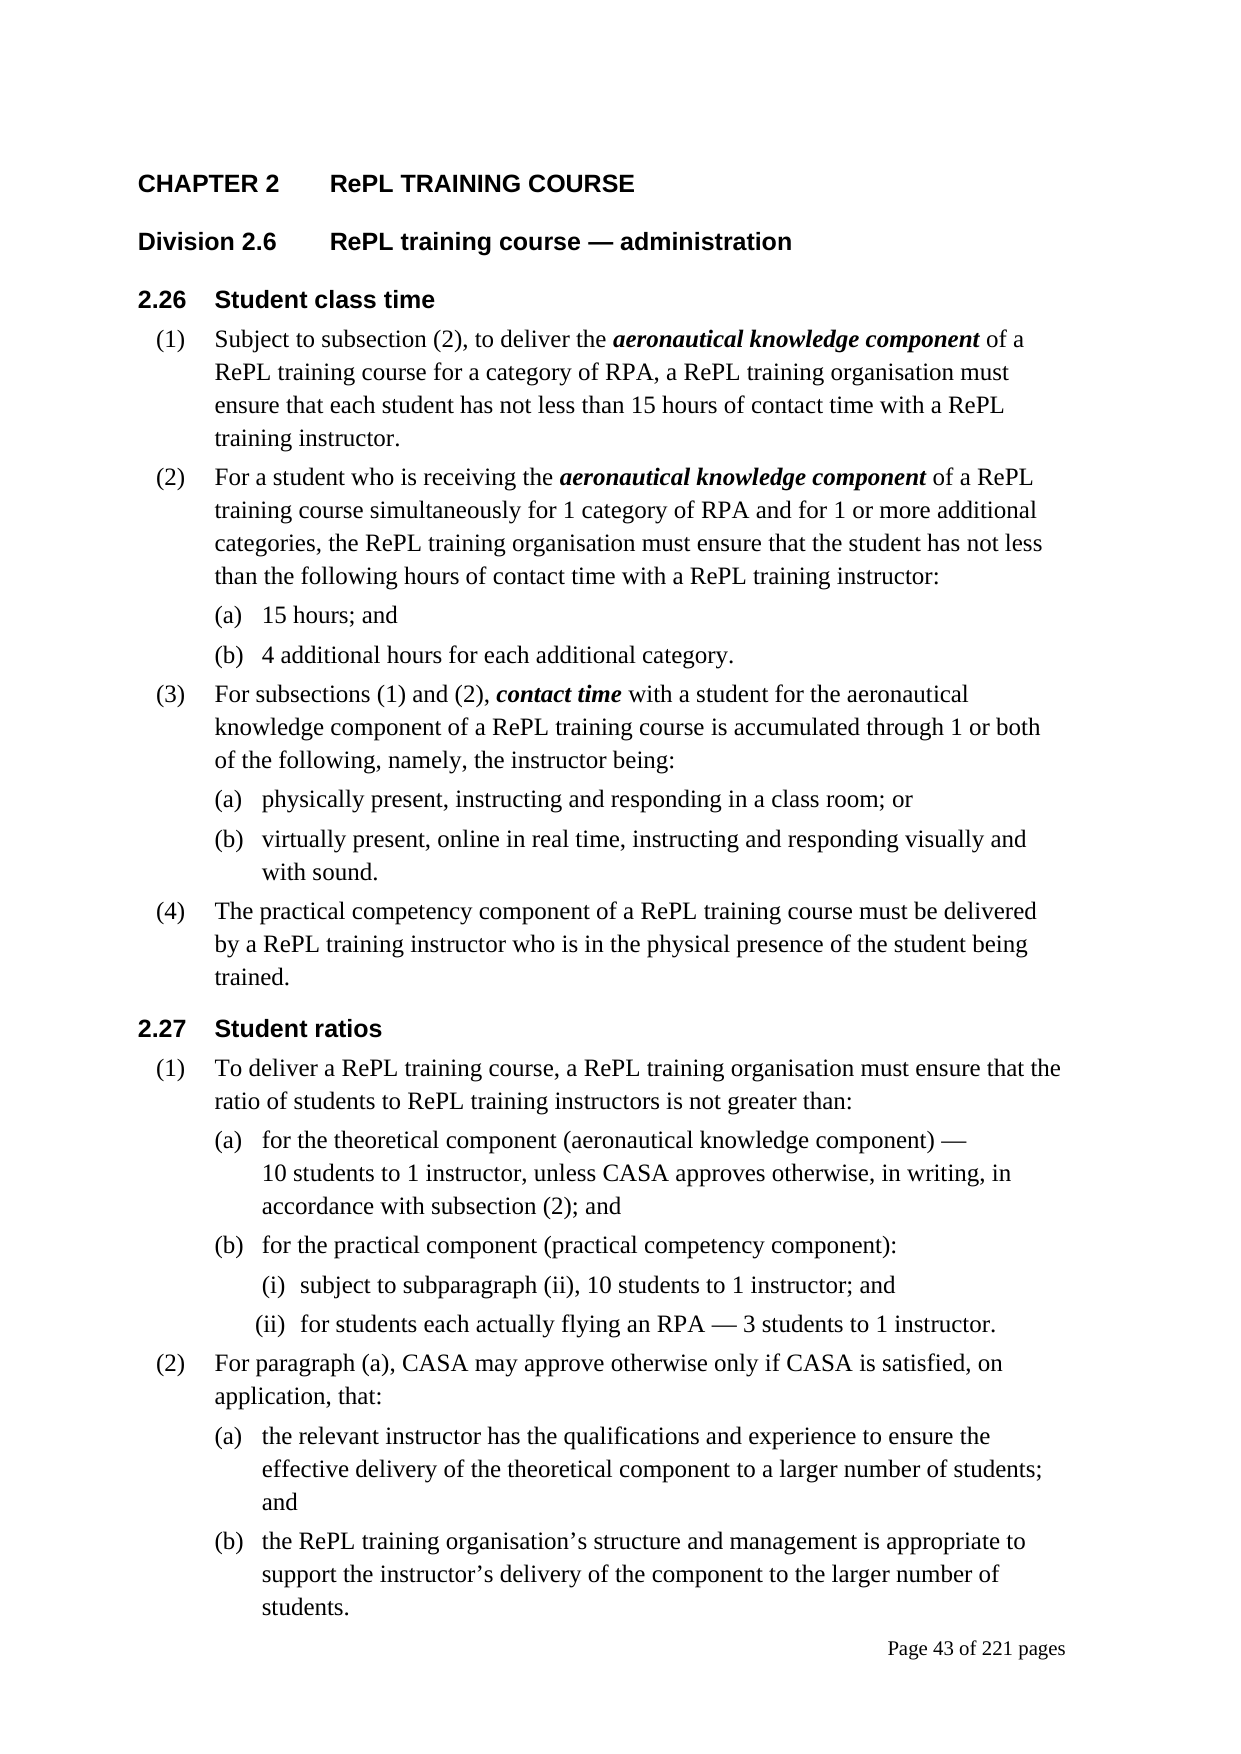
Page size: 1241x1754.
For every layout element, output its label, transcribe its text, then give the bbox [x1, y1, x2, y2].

text (a) 15 hours; and [214, 601, 1065, 629]
subtitle 2.26 Student class time [138, 284, 1065, 313]
text (b) 4 additional hours for each additional category. [214, 640, 1065, 668]
text (4) The practical competency component of a RePL training course must be delivered by a RePL training instructor who is in the physical presence of the student being trained. [108, 896, 1065, 991]
text (b) for the practical component (practical competency component): [214, 1231, 1065, 1259]
text (2) For paragraph (a), CASA may approve otherwise only if CASA is satisfied, on application, that: [108, 1348, 1065, 1410]
text (a) the relevant instructor has the qualifications and experience to ensure the effective delivery of the theoretical component to a larger number of students; and [214, 1421, 1065, 1516]
text (1) Subject to subsection (2), to deliver the aeronautical knowledge component of a RePL training course for a category of RPA, a RePL training organisation must ensure that each student has not less than 15 hours of contact time with a RePL training instructor. [108, 324, 1065, 452]
text (1) To deliver a RePL training course, a RePL training organisation must ensure that the ratio of students to RePL training instructors is not greater than: [108, 1053, 1065, 1115]
subtitle Division 2.6 RePL training course — administration [138, 227, 1065, 255]
text (a) for the theoretical component (aeronautical knowledge component) — 10 students to 1 instructor, unless CASA approves otherwise, in writing, in accordance with subsection (2); and [214, 1125, 1065, 1220]
text (3) For subsections (1) and (2), contact time with a student for the aeronautical knowledge component of a RePL training course is accumulated through 1 or both of the following, namely, the instructor being: [108, 679, 1065, 774]
text (i) subject to subparagraph (ii), 10 students to 1 instructor; and [185, 1270, 1065, 1299]
text (b) the RePL training organisation’s structure and management is appropriate to support the instructor’s delivery of the component to the larger number of students. [214, 1526, 1065, 1621]
text (2) For a student who is receiving the aeronautical knowledge component of a RePL training course simultaneously for 1 category of RPA and for 1 or more additional categories, the RePL training organisation must ensure that the student has not less than the following hours of contact time with a RePL training instructor: [108, 462, 1065, 590]
text (b) virtually present, online in real time, instructing and responding visually and with sound. [214, 824, 1065, 885]
text (a) physically present, instructing and responding in a class room; or [214, 784, 1065, 813]
text (ii) for students each actually flying an RPA — 3 students to 1 instructor. [185, 1309, 1065, 1338]
subtitle 2.27 Student ratios [138, 1014, 1065, 1042]
text CHAPTER 2 RePL TRAINING COURSE [138, 168, 1065, 197]
